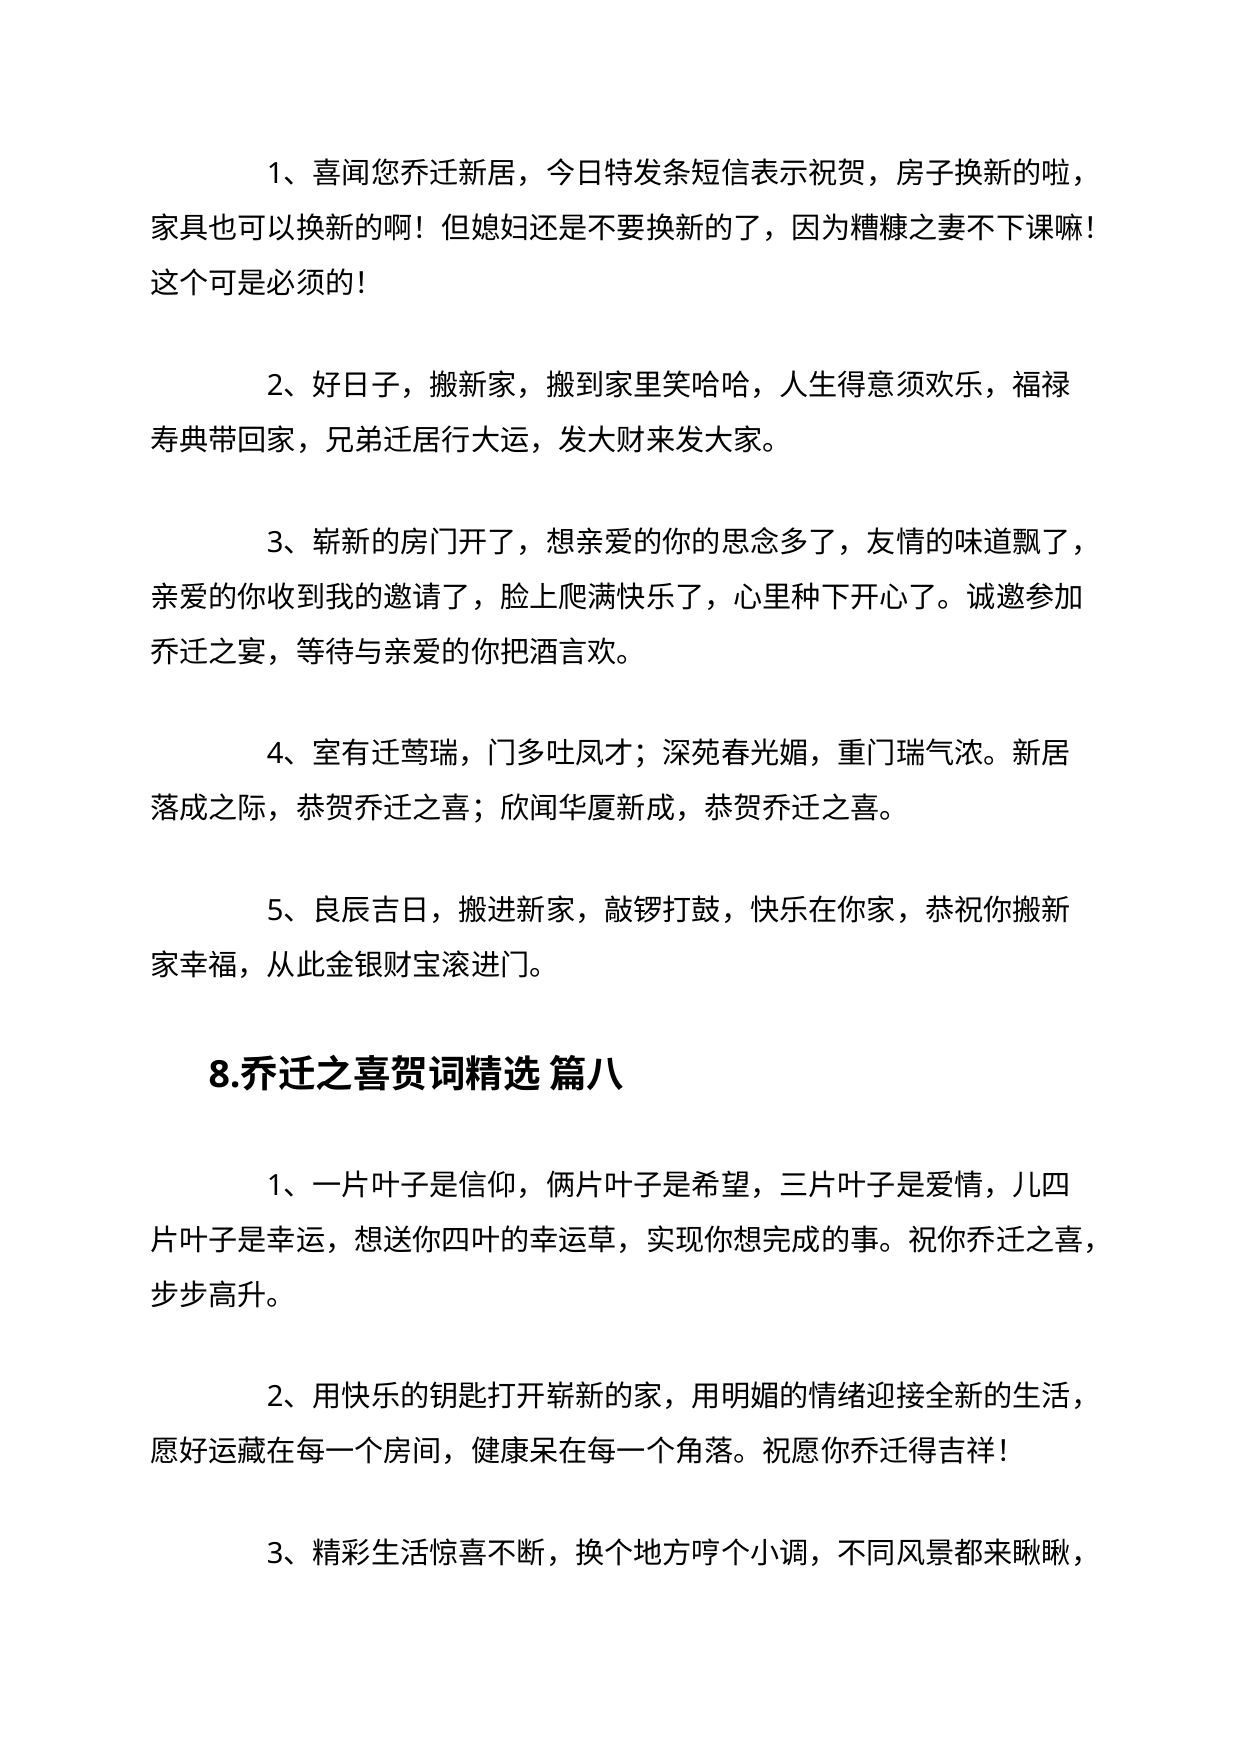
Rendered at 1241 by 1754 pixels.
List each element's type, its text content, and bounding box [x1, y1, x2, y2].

text 1、喜闻您乔迁新居，今日特发条短信表示祝贺，房子换新的啦，家具也可以换新的啊！但媳妇还是不要换新的了，因为糟糠之妻不下课嘛！这个可是必须的！ [150, 150, 1090, 302]
text 8.乔迁之喜贺词精选 篇八 [150, 1044, 1090, 1098]
text 2、用快乐的钥匙打开崭新的家，用明媚的情绪迎接全新的生活，愿好运藏在每一个房间，健康呆在每一个角落。祝愿你乔迁得吉祥！ [150, 1373, 1090, 1470]
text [150, 1530, 1090, 1572]
text 4、室有迁莺瑞，门多吐凤才；深苑春光媚，重门瑞气浓。新居落成之际，恭贺乔迁之喜；欣闻华厦新成，恭贺乔迁之喜。 [150, 730, 1090, 827]
text 1、一片叶子是信仰，俩片叶子是希望，三片叶子是爱情，儿四片叶子是幸运，想送你四叶的幸运草，实现你想完成的事。祝你乔迁之喜，步步高升。 [150, 1161, 1090, 1313]
text 3、崭新的房门开了，想亲爱的你的思念多了，友情的味道飘了，亲爱的你收到我的邀请了，脸上爬满快乐了，心里种下开心了。诚邀参加乔迁之宴，等待与亲爱的你把酒言欢。 [150, 518, 1090, 671]
text 5、良辰吉日，搬进新家，敲锣打鼓，快乐在你家，恭祝你搬新家幸福，从此金银财宝滚进门。 [150, 887, 1090, 984]
text 2、好日子，搬新家，搬到家里笑哈哈，人生得意须欢乐，福禄寿典带回家，兄弟迁居行大运，发大财来发大家。 [150, 362, 1090, 459]
